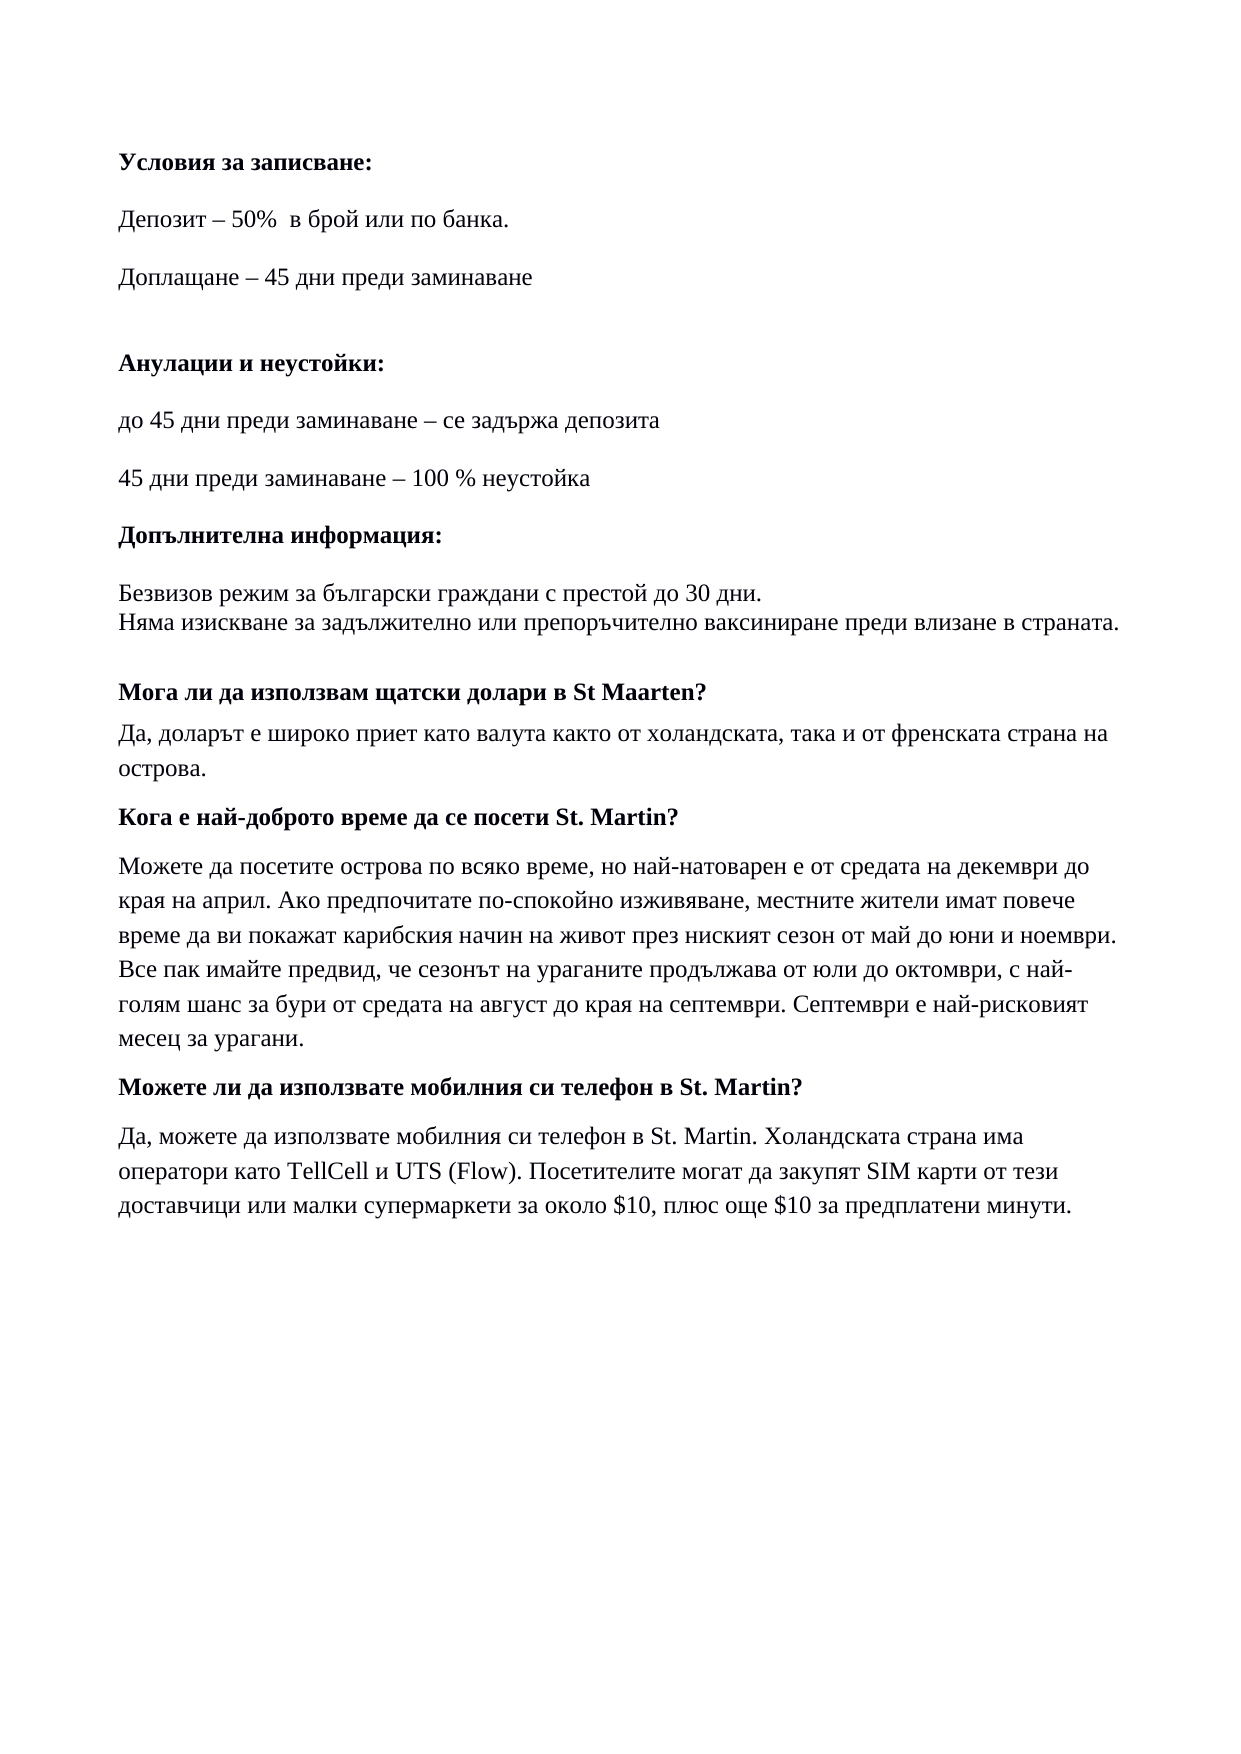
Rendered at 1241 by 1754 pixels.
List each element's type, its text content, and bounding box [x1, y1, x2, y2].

text Няма изискване за задължително или препоръчително ваксиниране преди влизане в страната. [118, 607, 1122, 636]
text Безвизов режим за български граждани с престой до 30 дни. [118, 578, 1122, 607]
text Доплащане – 45 дни преди заминаване [118, 262, 1122, 291]
subtitle Мога ли да използвам щатски долари в St Maarten? [118, 677, 1122, 706]
text Можете да посетите острова по всяко време, но най-натоварен е от средата на декември до края на април. Ако предпочитате по-спокойно изживяване, местните жители имат повече време да ви покажат карибския начин на живот през ниският сезон от май до юни и ноември. Все пак имайте предвид, че сезонът на ураганите продължава от юли до октомври, с най-голям шанс за бури от средата на август до края на септември. Септември е най-рисковият месец за урагани. [118, 851, 1122, 1052]
text Можете ли да използвате мобилния си телефон в St. Martin? [118, 1072, 1122, 1101]
text 45 дни преди заминаване – 100 % неустойка [118, 463, 1122, 492]
text Да, можете да използвате мобилния си телефон в St. Martin. Холандската страна има оператори като TellCell и UTS (Flow). Посетителите могат да закупят SIM карти от тези доставчици или малки супермаркети за около $10, плюс още $10 за предплатени минути. [118, 1121, 1122, 1219]
text Да, доларът е широко приет като валута както от холандската, така и от френската страна на острова. [118, 718, 1122, 781]
text Кога е най-доброто време да се посети St. Martin? [118, 802, 1122, 830]
text Условия за записване: [118, 147, 1122, 176]
text до 45 дни преди заминаване – се задържа депозита [118, 406, 1122, 434]
text Допълнителна информация: [118, 521, 1122, 549]
text Депозит – 50% в брой или по банка. [118, 204, 1122, 233]
text Анулации и неустойки: [118, 348, 1122, 377]
